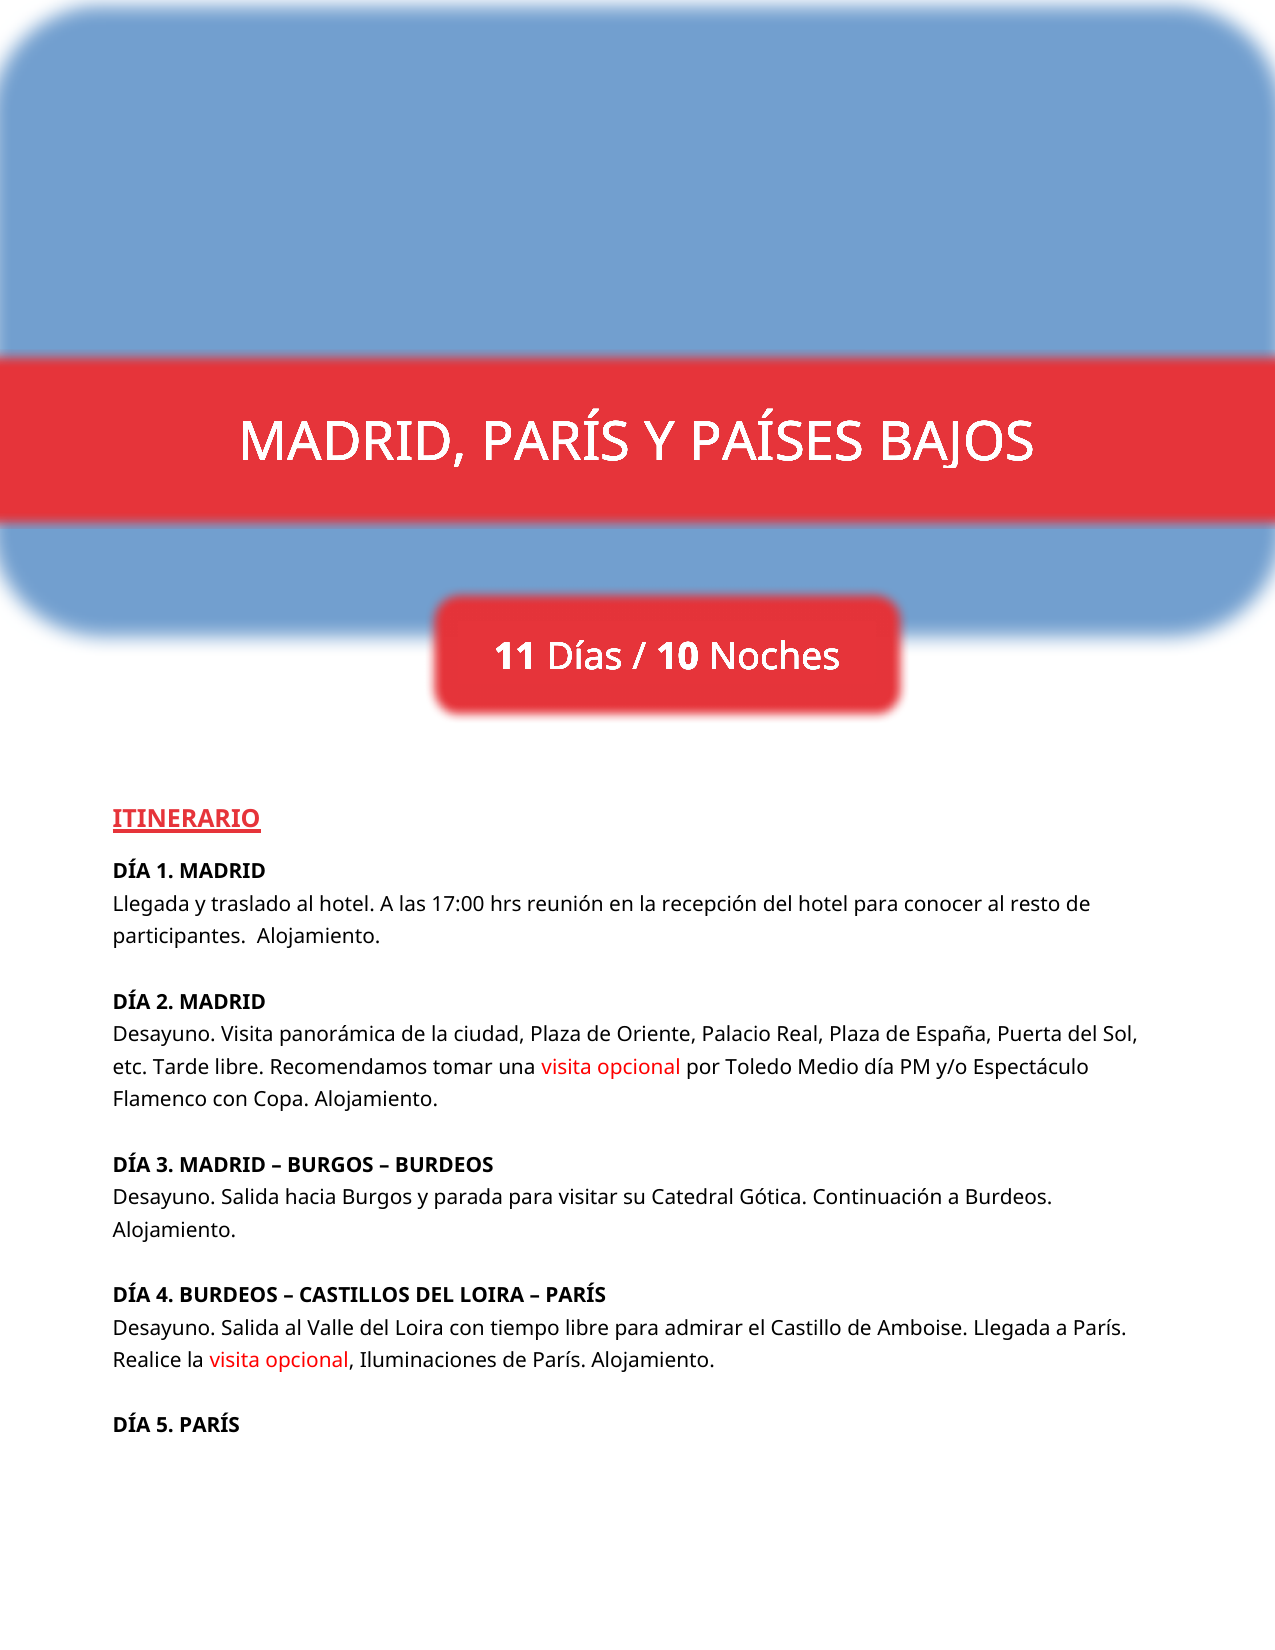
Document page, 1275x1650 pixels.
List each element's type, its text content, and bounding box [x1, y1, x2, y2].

text Desayuno. Salida hacia Burgos y parada para visitar su Catedral Gótica. Continuación a Burdeos. Alojamiento. [112, 1182, 1162, 1243]
text Llegada y traslado al hotel. A las 17:00 hrs reunión en la recepción del hotel para conocer al resto de participantes. Alojamiento. [112, 889, 1162, 950]
text DÍA 4. BURDEOS – CASTILLOS DEL LOIRA – PARÍS [112, 1280, 1162, 1309]
text ITINERARIO [112, 801, 1162, 834]
text DÍA 2. MADRID [112, 987, 1162, 1015]
text DÍA 1. MADRID [112, 856, 1162, 885]
text Desayuno. Salida al Valle del Loira con tiempo libre para admirar el Castillo de Amboise. Llegada a París. Realice la visita opcional, Iluminaciones de París. Alojamiento. [112, 1313, 1162, 1374]
text Desayuno. Visita panorámica de la ciudad, Plaza de Oriente, Palacio Real, Plaza de España, Puerta del Sol, etc. Tarde libre. Recomendamos tomar una visita opcional por Toledo Medio día PM y/o Espectáculo Flamenco con Copa. Alojamiento. [112, 1019, 1162, 1113]
text DÍA 3. MADRID – BURGOS – BURDEOS [112, 1150, 1162, 1178]
text DÍA 5. PARÍS [112, 1411, 1162, 1439]
